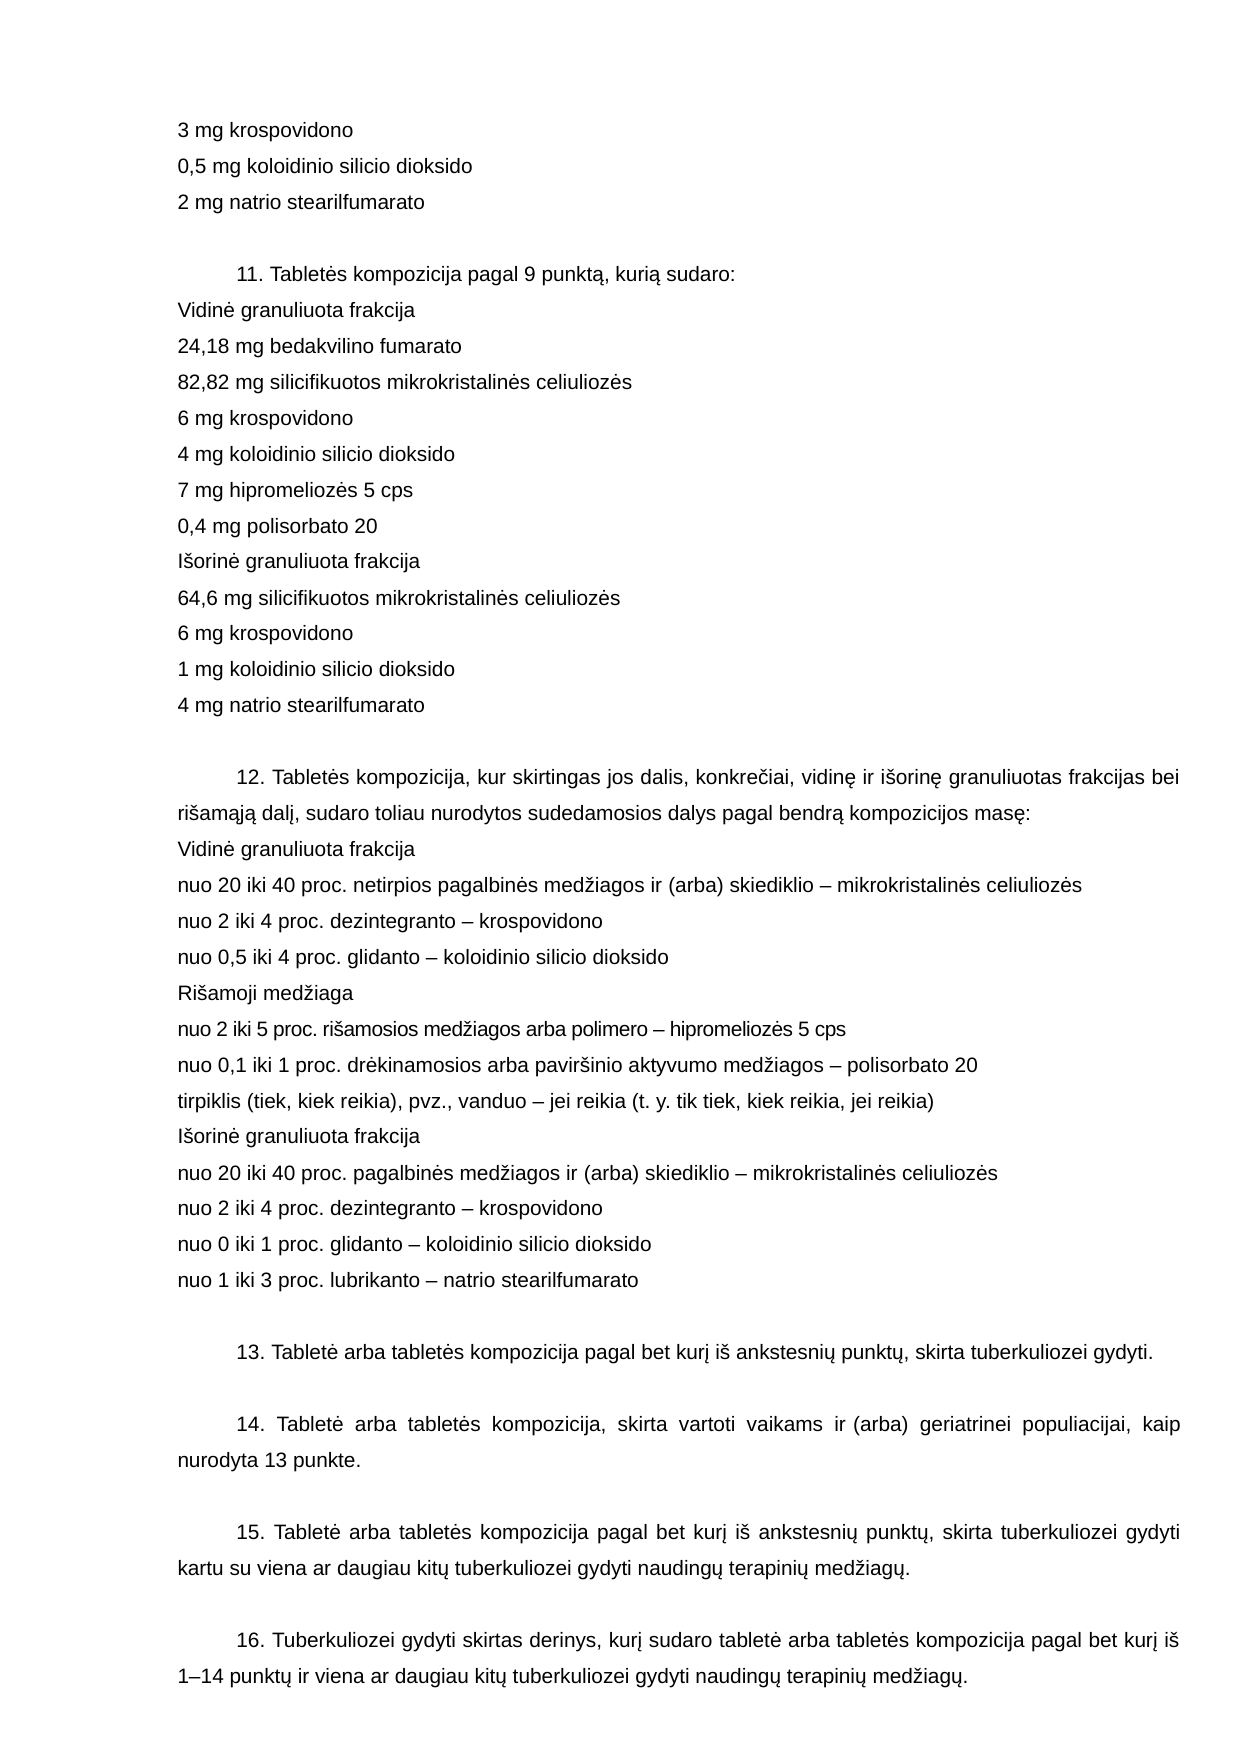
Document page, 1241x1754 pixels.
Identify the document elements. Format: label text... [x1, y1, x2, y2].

text nuo 1 iki 3 proc. lubrikanto – natrio stearilfumarato [177, 1268, 1181, 1292]
text Vidinė granuliuota frakcija [177, 298, 1181, 322]
text 4 mg koloidinio silicio dioksido [177, 442, 1181, 466]
text 0,4 mg polisorbato 20 [177, 513, 1181, 537]
text 3 mg krospovidono [177, 118, 1181, 142]
text 64,6 mg silicifikuotos mikrokristalinės celiuliozės [177, 585, 1181, 609]
text nuo 20 iki 40 proc. pagalbinės medžiagos ir (arba) skiediklio – mikrokristalinės celiuliozės [177, 1160, 1181, 1184]
text 16. Tuberkuliozei gydyti skirtas derinys, kurį sudaro tabletė arba tabletės kompozicija pagal bet kurį iš 1–14 punktų ir viena ar daugiau kitų tuberkuliozei gydyti naudingų terapinių medžiagų. [177, 1627, 1181, 1687]
text Išorinė granuliuota frakcija [177, 549, 1181, 573]
text nuo 0 iki 1 proc. glidanto – koloidinio silicio dioksido [177, 1232, 1181, 1256]
text 24,18 mg bedakvilino fumarato [177, 334, 1181, 358]
text 15. Tabletė arba tabletės kompozicija pagal bet kurį iš ankstesnių punktų, skirta tuberkuliozei gydyti kartu su viena ar daugiau kitų tuberkuliozei gydyti naudingų terapinių medžiagų. [177, 1520, 1181, 1579]
text 11. Tabletės kompozicija pagal 9 punktą, kurią sudaro: [177, 262, 1181, 286]
text 0,5 mg koloidinio silicio dioksido [177, 154, 1181, 178]
text 4 mg natrio stearilfumarato [177, 693, 1181, 717]
text Rišamoji medžiaga [177, 981, 1181, 1004]
text 6 mg krospovidono [177, 621, 1181, 645]
text nuo 0,5 iki 4 proc. glidanto – koloidinio silicio dioksido [177, 945, 1181, 969]
text 6 mg krospovidono [177, 406, 1181, 429]
text 1 mg koloidinio silicio dioksido [177, 657, 1181, 681]
text Vidinė granuliuota frakcija [177, 837, 1181, 861]
text 2 mg natrio stearilfumarato [177, 190, 1181, 214]
text nuo 0,1 iki 1 proc. drėkinamosios arba paviršinio aktyvumo medžiagos – polisorbato 20 [177, 1052, 1181, 1076]
text tirpiklis (tiek, kiek reikia), pvz., vanduo – jei reikia (t. y. tik tiek, kiek reikia, jei reikia) [177, 1088, 1181, 1112]
text Išorinė granuliuota frakcija [177, 1124, 1181, 1148]
text 14. Tabletė arba tabletės kompozicija, skirta vartoti vaikams ir (arba) geriatrinei populiacijai, kaip nurodyta 13 punkte. [177, 1412, 1181, 1472]
text nuo 2 iki 4 proc. dezintegranto – krospovidono [177, 909, 1181, 933]
text 82,82 mg silicifikuotos mikrokristalinės celiuliozės [177, 370, 1181, 394]
text nuo 2 iki 5 proc. rišamosios medžiagos arba polimero – hipromeliozės 5 cps [177, 1017, 1181, 1041]
text 7 mg hipromeliozės 5 cps [177, 477, 1181, 501]
text 12. Tabletės kompozicija, kur skirtingas jos dalis, konkrečiai, vidinę ir išorinę granuliuotas frakcijas bei rišamąją dalį, sudaro toliau nurodytos sudedamosios dalys pagal bendrą kompozicijos masę: [177, 765, 1181, 825]
text nuo 2 iki 4 proc. dezintegranto – krospovidono [177, 1196, 1181, 1220]
text 13. Tabletė arba tabletės kompozicija pagal bet kurį iš ankstesnių punktų, skirta tuberkuliozei gydyti. [177, 1340, 1181, 1364]
text nuo 20 iki 40 proc. netirpios pagalbinės medžiagos ir (arba) skiediklio – mikrokristalinės celiuliozės [177, 873, 1181, 897]
